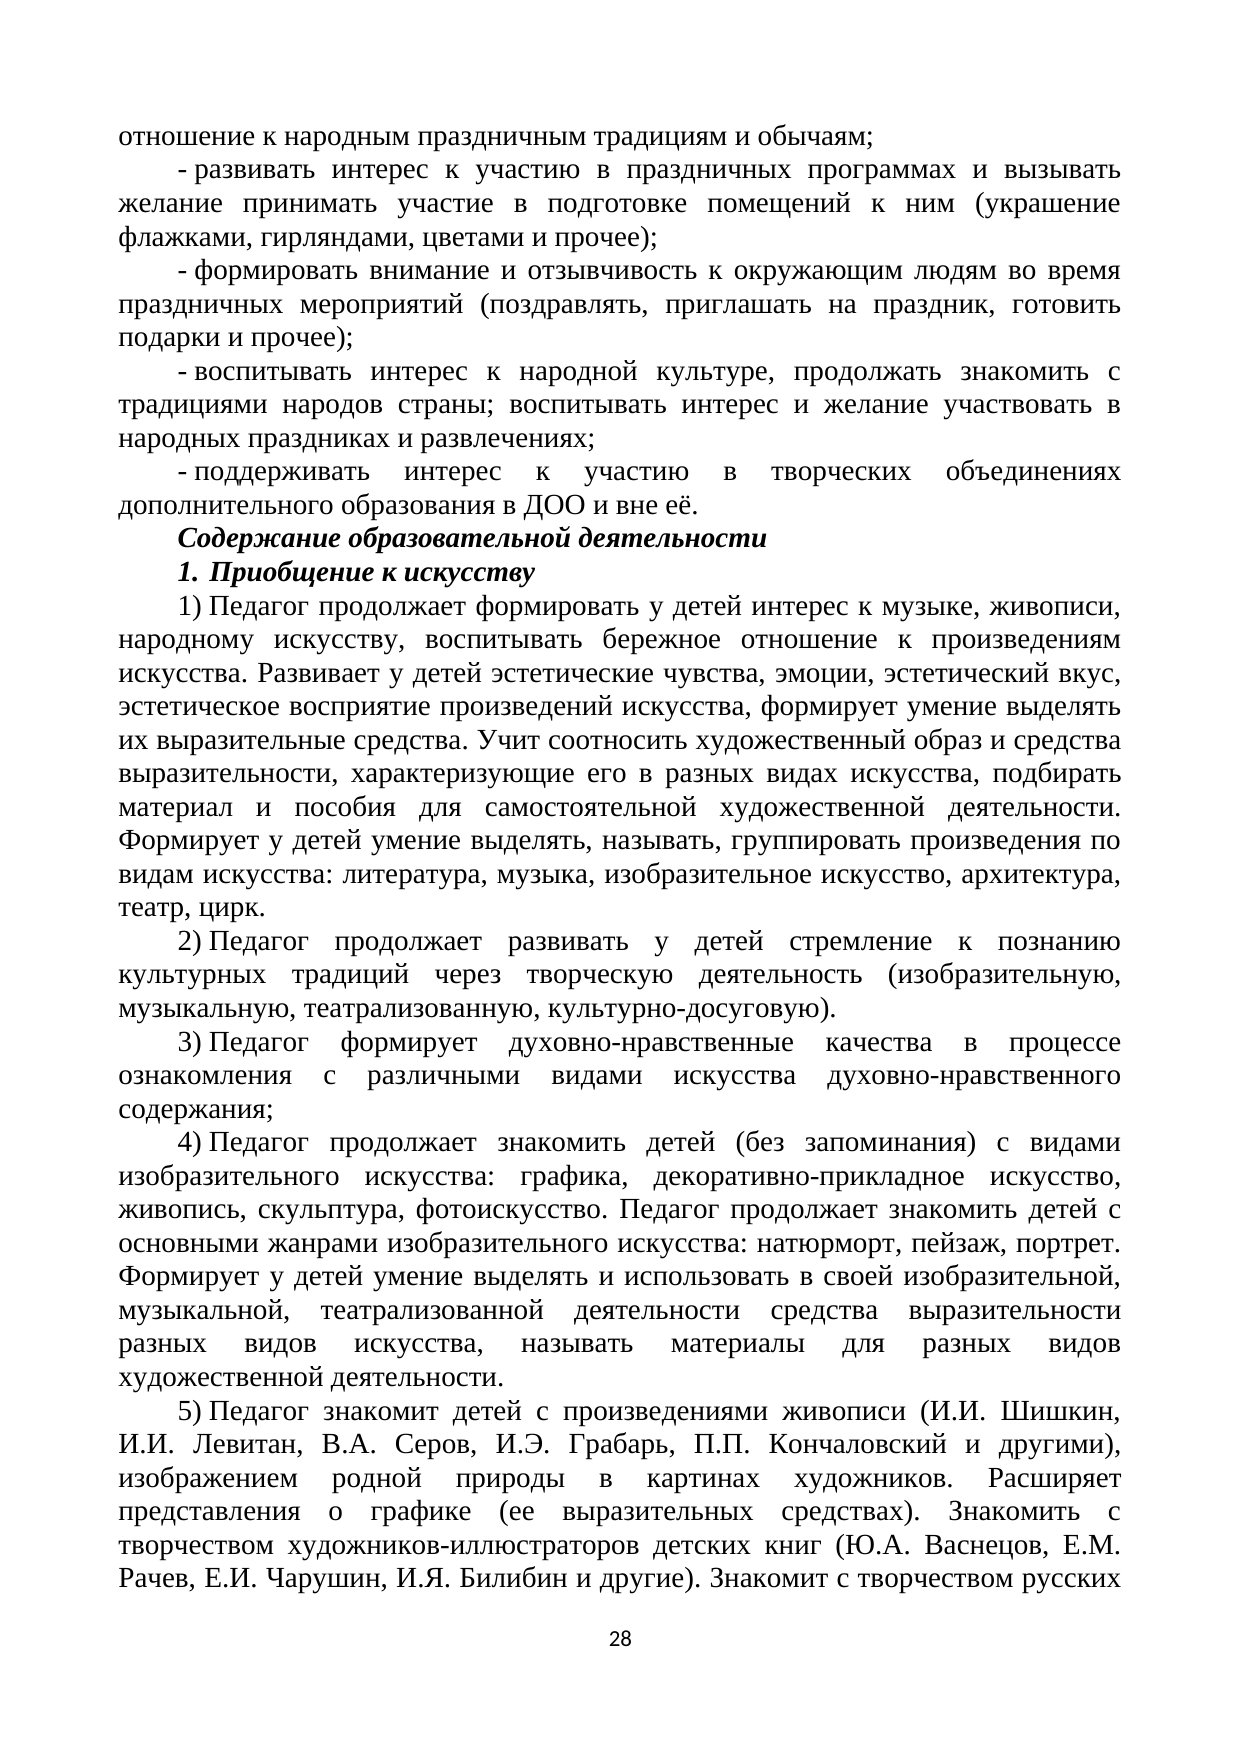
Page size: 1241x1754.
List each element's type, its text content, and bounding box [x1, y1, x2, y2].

text 1) Педагог продолжает формировать у детей интерес к музыке, живописи, народному искусству, воспитывать бережное отношение к произведениям искусства. Развивает у детей эстетические чувства, эмоции, эстетический вкус, эстетическое восприятие произведений искусства, формирует умение выделять их выразительные средства. Учит соотносить художественный образ и средства выразительности, характеризующие его в разных видах искусства, подбирать материал и пособия для самостоятельной художественной деятельности. Формирует у детей умение выделять, называть, группировать произведения по видам искусства: литература, музыка, изобразительное искусство, архитектура, театр, цирк. [118, 588, 1122, 923]
text - воспитывать интерес к народной культуре, продолжать знакомить с традициями народов страны; воспитывать интерес и желание участвовать в народных праздниках и развлечениях; [118, 353, 1122, 453]
text 4) Педагог продолжает знакомить детей (без запоминания) с видами изобразительного искусства: графика, декоративно-прикладное искусство, живопись, скульптура, фотоискусство. Педагог продолжает знакомить детей с основными жанрами изобразительного искусства: натюрморт, пейзаж, портрет. Формирует у детей умение выделять и использовать в своей изобразительной, музыкальной, театрализованной деятельности средства выразительности разных видов искусства, называть материалы для разных видов художественной деятельности. [118, 1124, 1122, 1393]
text 1. Приобщение к искусству [118, 554, 1122, 588]
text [118, 118, 1122, 152]
text - формировать внимание и отзывчивость к окружающим людям во время праздничных мероприятий (поздравлять, приглашать на праздник, готовить подарки и прочее); [118, 252, 1122, 353]
text Содержание образовательной деятельности [118, 521, 1122, 554]
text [118, 1393, 1122, 1594]
text 2) Педагог продолжает развивать у детей стремление к познанию культурных традиций через творческую деятельность (изобразительную, музыкальную, театрализованную, культурно-досуговую). [118, 923, 1122, 1024]
text - поддерживать интерес к участию в творческих объединениях дополнительного образования в ДОО и вне её. [118, 453, 1122, 521]
text 3) Педагог формирует духовно-нравственные качества в процессе ознакомления с различными видами искусства духовно-нравственного содержания; [118, 1024, 1122, 1124]
text - развивать интерес к участию в праздничных программах и вызывать желание принимать участие в подготовке помещений к ним (украшение флажками, гирляндами, цветами и прочее); [118, 152, 1122, 252]
